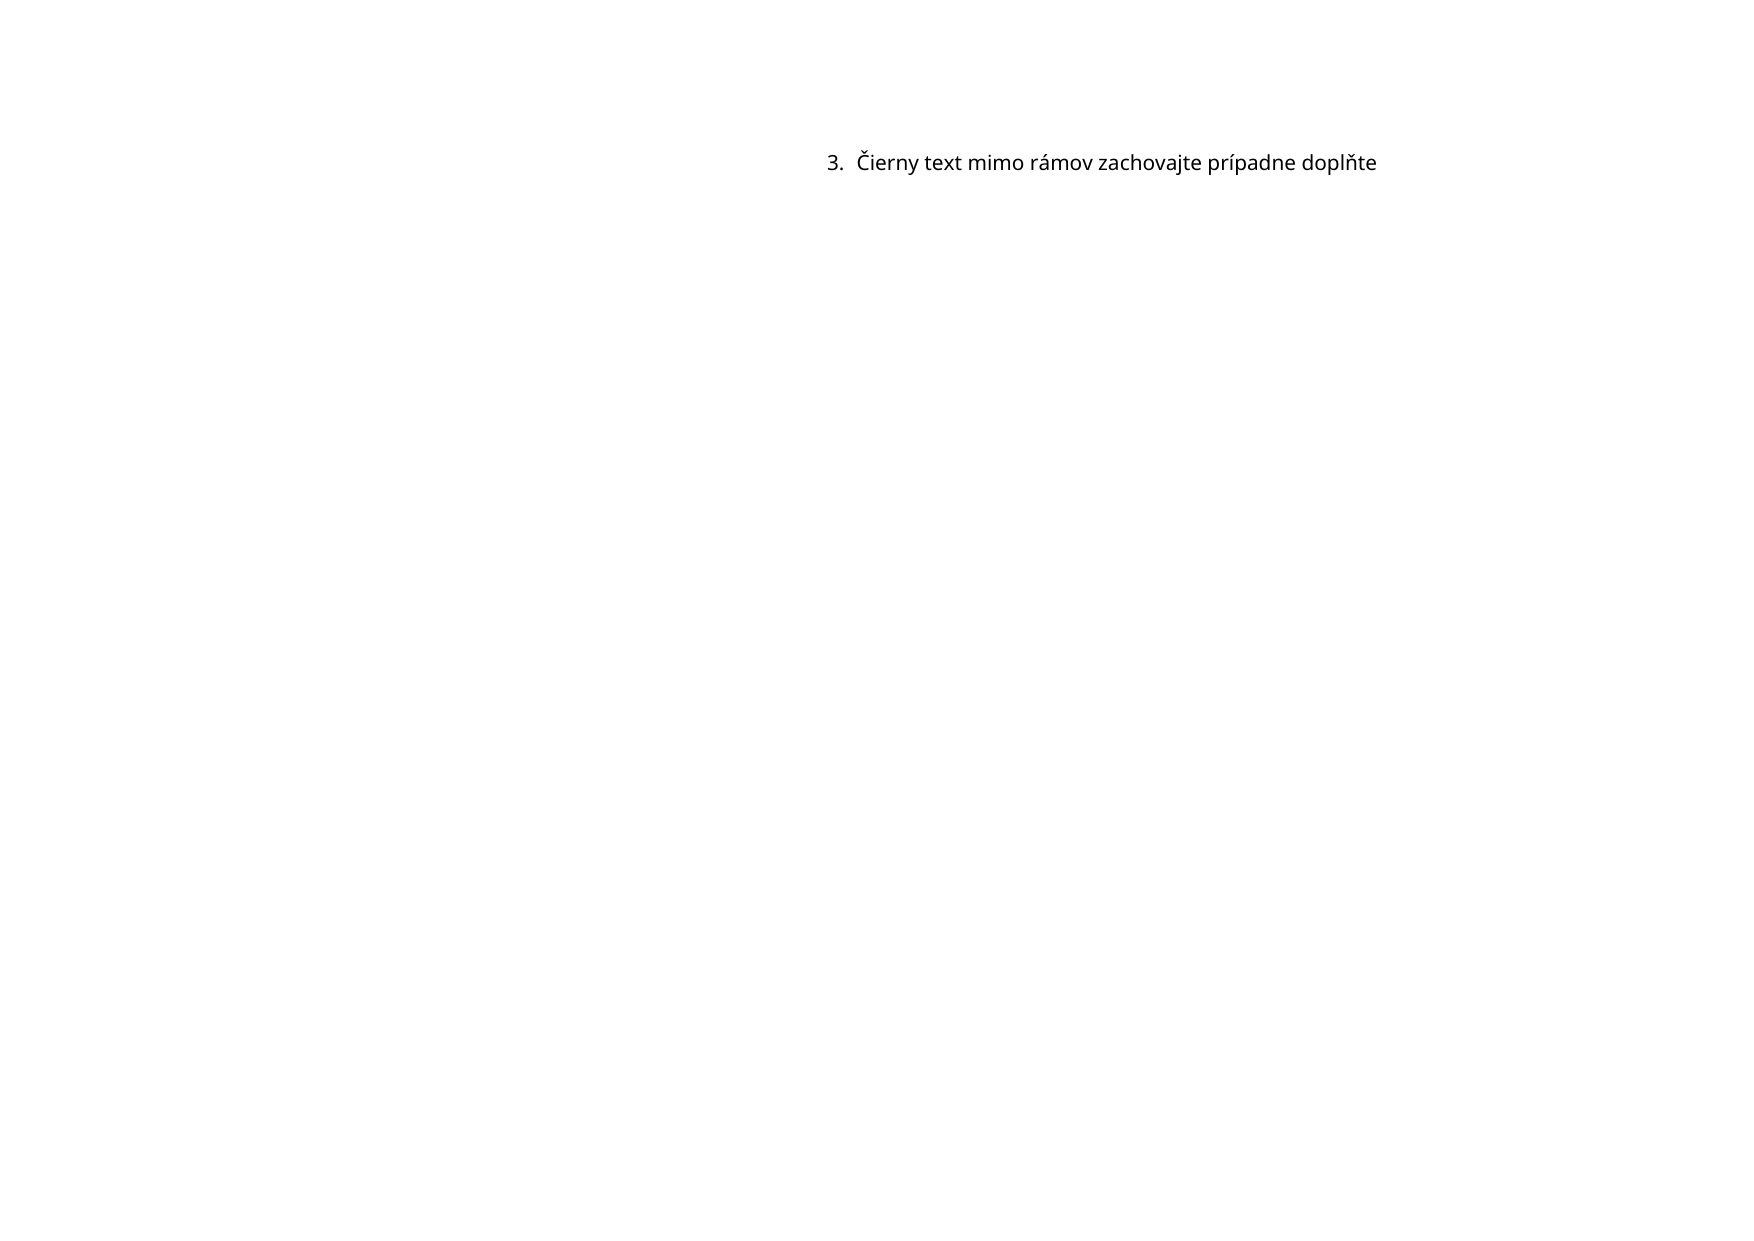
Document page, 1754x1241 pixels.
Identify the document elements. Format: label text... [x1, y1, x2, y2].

list Čierny text mimo rámov zachovajte prípadne doplňte [827, 148, 1606, 176]
